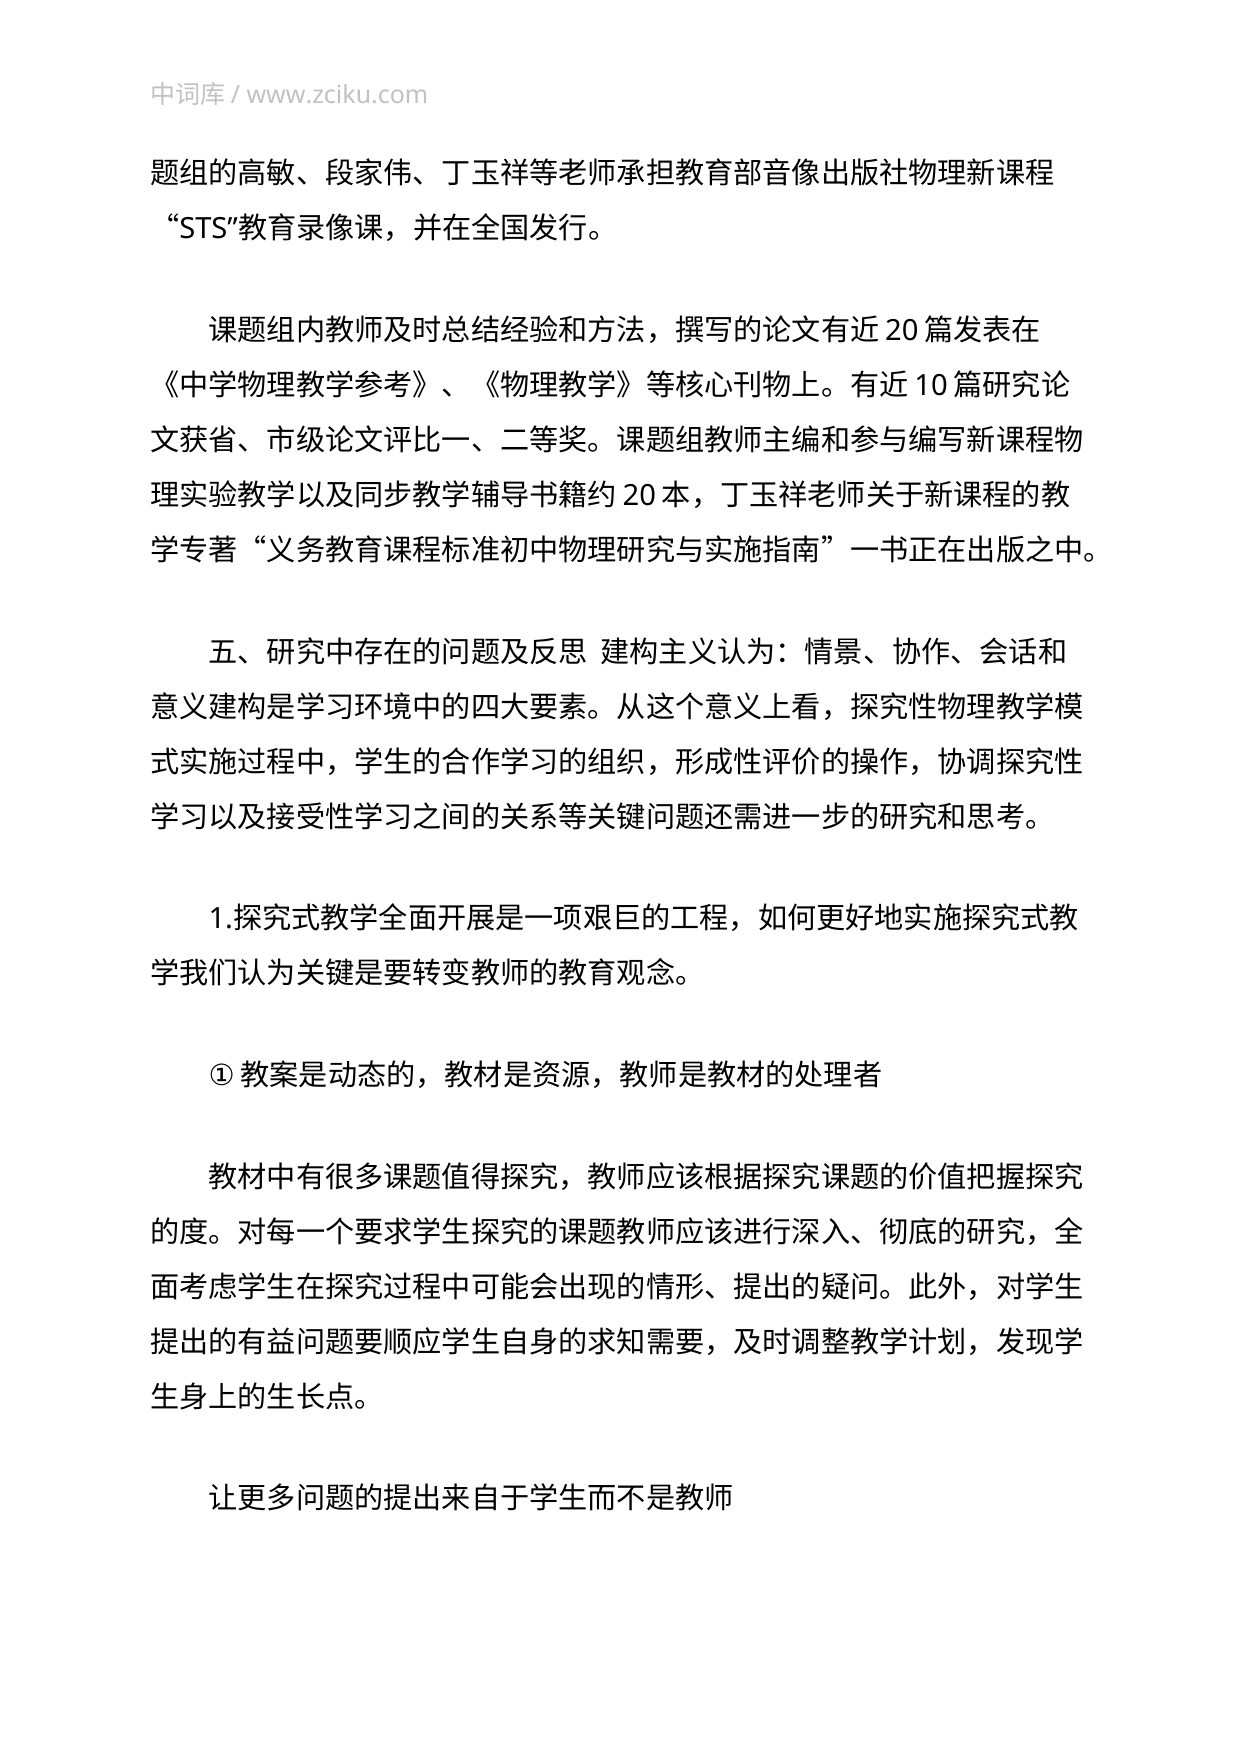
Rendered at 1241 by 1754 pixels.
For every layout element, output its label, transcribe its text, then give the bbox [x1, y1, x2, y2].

text 让更多问题的提出来自于学生而不是教师 [150, 1475, 1090, 1517]
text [150, 150, 1090, 247]
text 教材中有很多课题值得探究，教师应该根据探究课题的价值把握探究的度。对每一个要求学生探究的课题教师应该进行深入、彻底的研究，全面考虑学生在探究过程中可能会出现的情形、提出的疑问。此外，对学生提出的有益问题要顺应学生自身的求知需要，及时调整教学计划，发现学生身上的生长点。 [150, 1154, 1090, 1416]
text 1.探究式教学全面开展是一项艰巨的工程，如何更好地实施探究式教学我们认为关键是要转变教师的教育观念。 [150, 895, 1090, 992]
text ①教案是动态的，教材是资源，教师是教材的处理者 [150, 1052, 1090, 1094]
text 五、研究中存在的问题及反思 建构主义认为：情景、协作、会话和意义建构是学习环境中的四大要素。从这个意义上看，探究性物理教学模式实施过程中，学生的合作学习的组织，形成性评价的操作，协调探究性学习以及接受性学习之间的关系等关键问题还需进一步的研究和思考。 [150, 628, 1090, 836]
text 课题组内教师及时总结经验和方法，撰写的论文有近20篇发表在《中学物理教学参考》、《物理教学》等核心刊物上。有近10篇研究论文获省、市级论文评比一、二等奖。课题组教师主编和参与编写新课程物理实验教学以及同步教学辅导书籍约20本，丁玉祥老师关于新课程的教学专著“义务教育课程标准初中物理研究与实施指南”一书正在出版之中。 [150, 307, 1090, 569]
